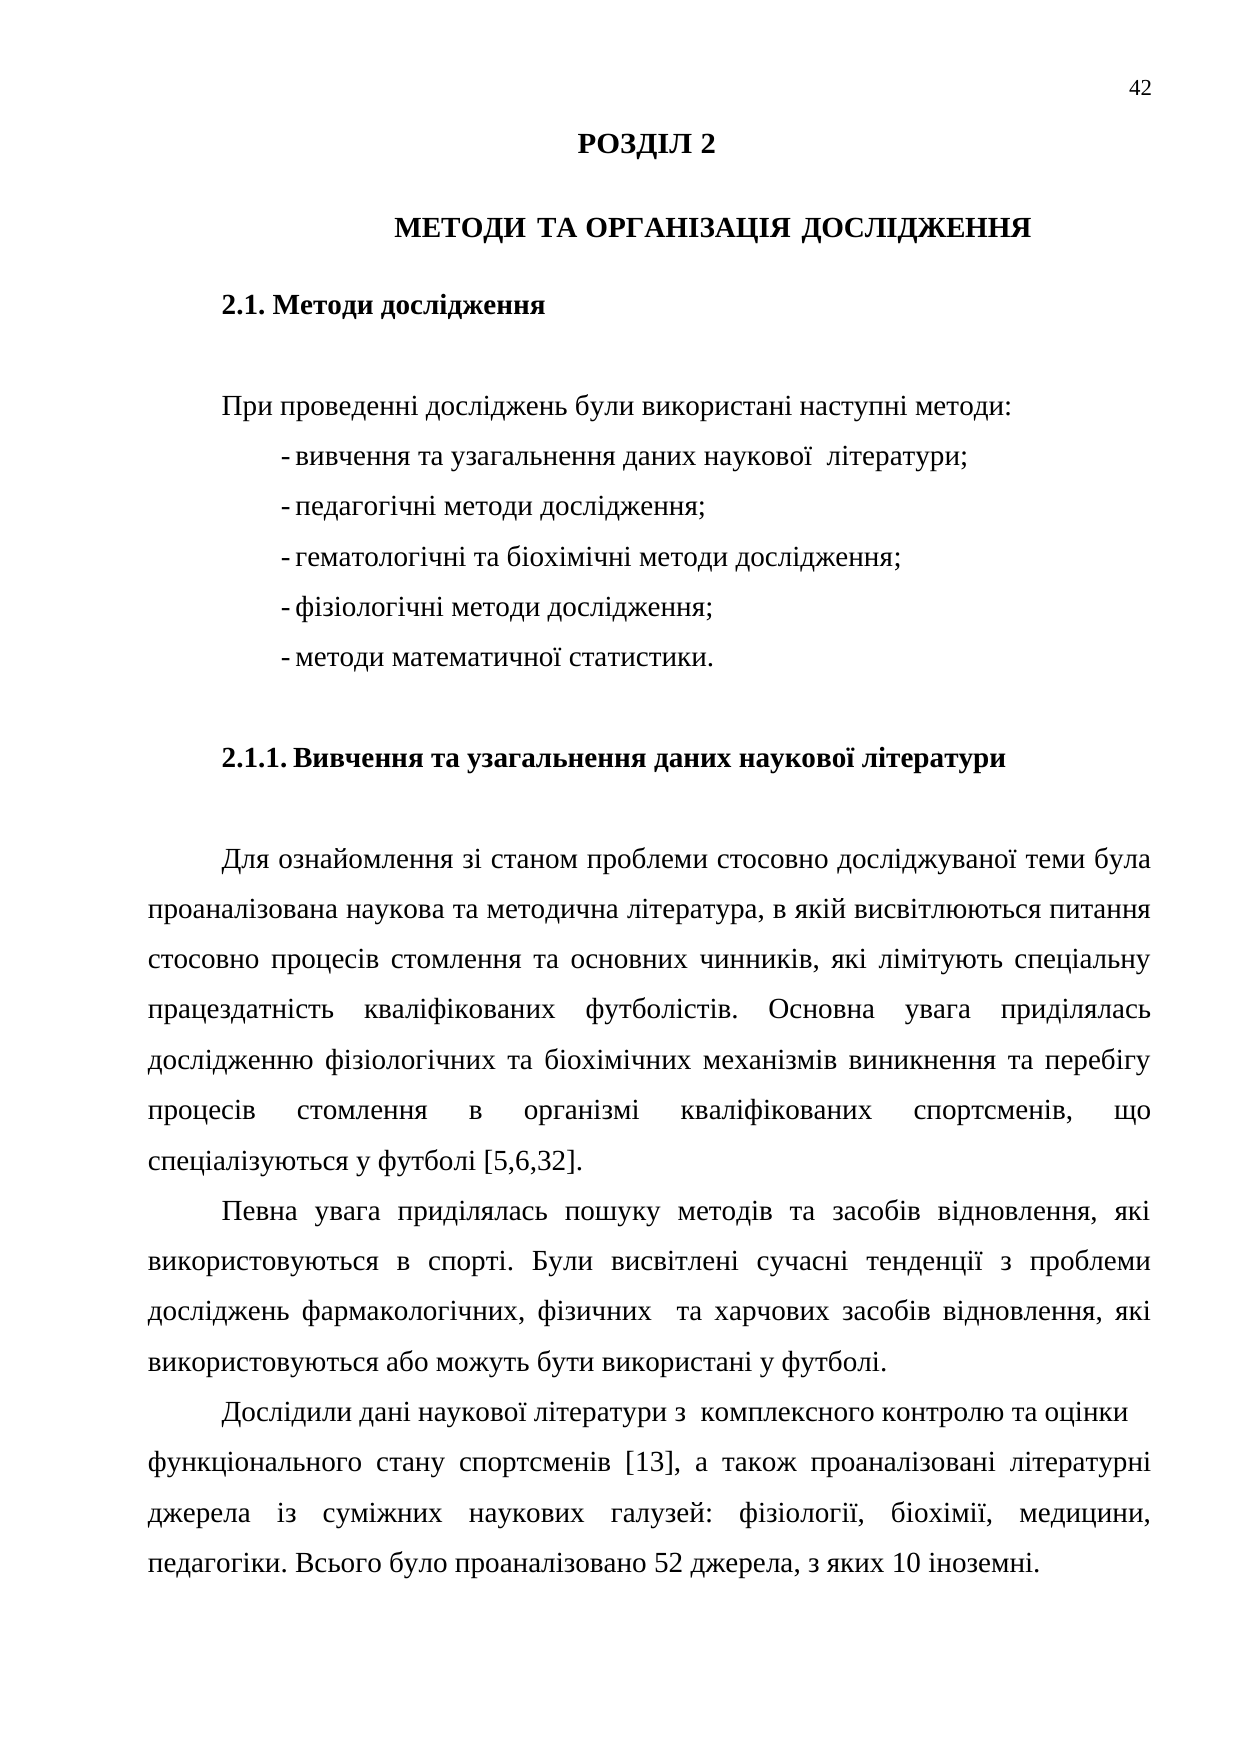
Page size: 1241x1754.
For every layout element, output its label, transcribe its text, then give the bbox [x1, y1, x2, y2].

text 2.1.1. Вивчення та узагальнення даних наукової літератури [148, 740, 1152, 774]
list методи математичної статистики. [207, 639, 1152, 673]
text 2.1. Методи дослідження [148, 287, 1152, 321]
text При проведенні досліджень були використані наступні методи: [148, 388, 1152, 421]
list вивчення та узагальнення даних наукової літератури; [207, 438, 1152, 472]
text МЕТОДИ ТА ОРГАНІЗАЦІЯ ДОСЛІДЖЕННЯ [286, 211, 1139, 244]
list педагогічні методи дослідження; [207, 488, 1152, 522]
text Для ознайомлення зі станом проблеми стосовно досліджуваної теми була проаналізована наукова та методична література, в якій висвітлюються питання стосовно процесів стомлення та основних чинників, які лімітують спеціальну працездатність кваліфікованих футболістів. Основна увага приділялась дослідженню фізіологічних та біохімічних механізмів виникнення та перебігу процесів стомлення в організмі кваліфікованих спортсменів, що спеціалізуються у футболі [5,6,32]. [148, 841, 1152, 1176]
text Певна увага приділялась пошуку методів та засобів відновлення, які використовуються в спорті. Були висвітлені сучасні тенденції з проблеми досліджень фармакологічних, фізичних та харчових засобів відновлення, які використовуються або можуть бути використані у футболі. [148, 1193, 1152, 1377]
list фізіологічні методи дослідження; [207, 589, 1152, 623]
list гематологічні та біохімічні методи дослідження; [207, 539, 1152, 572]
text РОЗДІЛ 2 [148, 126, 1147, 160]
text функціонального стану спортсменів [13], а також проаналізовані літературні джерела із суміжних наукових галузей: фізіології, біохімії, медицини, педагогіки. Всього було проаналізовано 52 джерела, з яких 10 іноземні. [148, 1444, 1152, 1579]
text Дослідили дані наукової літератури з комплексного контролю та оцінки [148, 1394, 1152, 1428]
